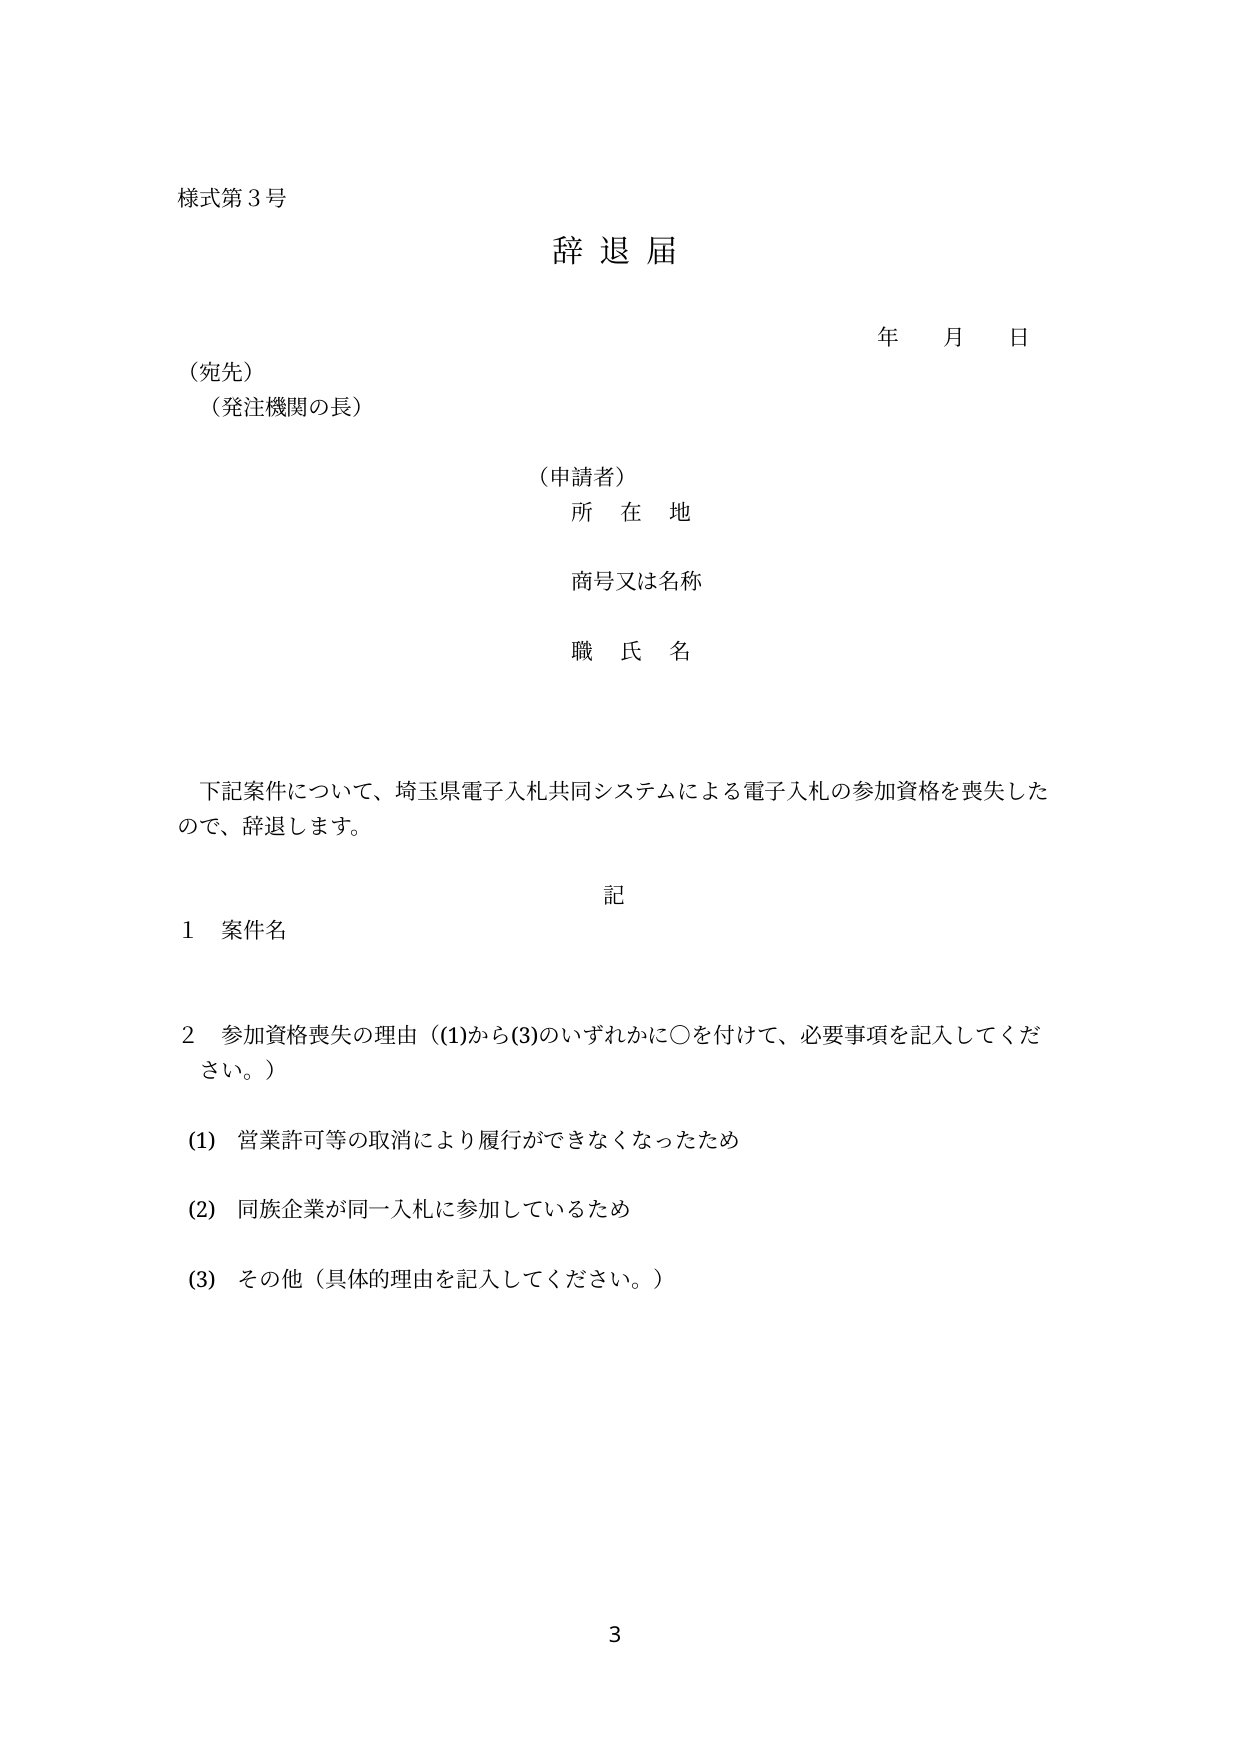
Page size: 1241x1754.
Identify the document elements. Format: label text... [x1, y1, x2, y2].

text 職 氏 名 [177, 633, 964, 668]
text (1) 営業許可等の取消により履行ができなくなったため [188, 1121, 1052, 1156]
text （申請者） [527, 458, 1052, 493]
text 下記案件について、埼玉県電子入札共同システムによる電子入札の参加資格を喪失したので、辞退します。 [177, 772, 1052, 842]
text 年 月 日 [177, 319, 1030, 353]
text (2) 同族企業が同一入札に参加しているため [188, 1191, 1052, 1226]
text 商号又は名称 [177, 563, 964, 598]
text 辞退届 [177, 214, 1052, 284]
text 所 在 地 [177, 493, 964, 528]
text （発注機関の長） [199, 388, 1052, 423]
text (3) その他（具体的理由を記入してください。） [188, 1261, 1052, 1296]
text ２ 参加資格喪失の理由（(1)から(3)のいずれかに○を付けて、必要事項を記入してくだ [177, 1017, 1052, 1051]
text １ 案件名 [177, 912, 1052, 947]
text 様式第３号 [177, 179, 1052, 214]
text （宛先） [177, 353, 1052, 388]
text さい。） [177, 1051, 1052, 1086]
text 記 [177, 877, 1052, 912]
